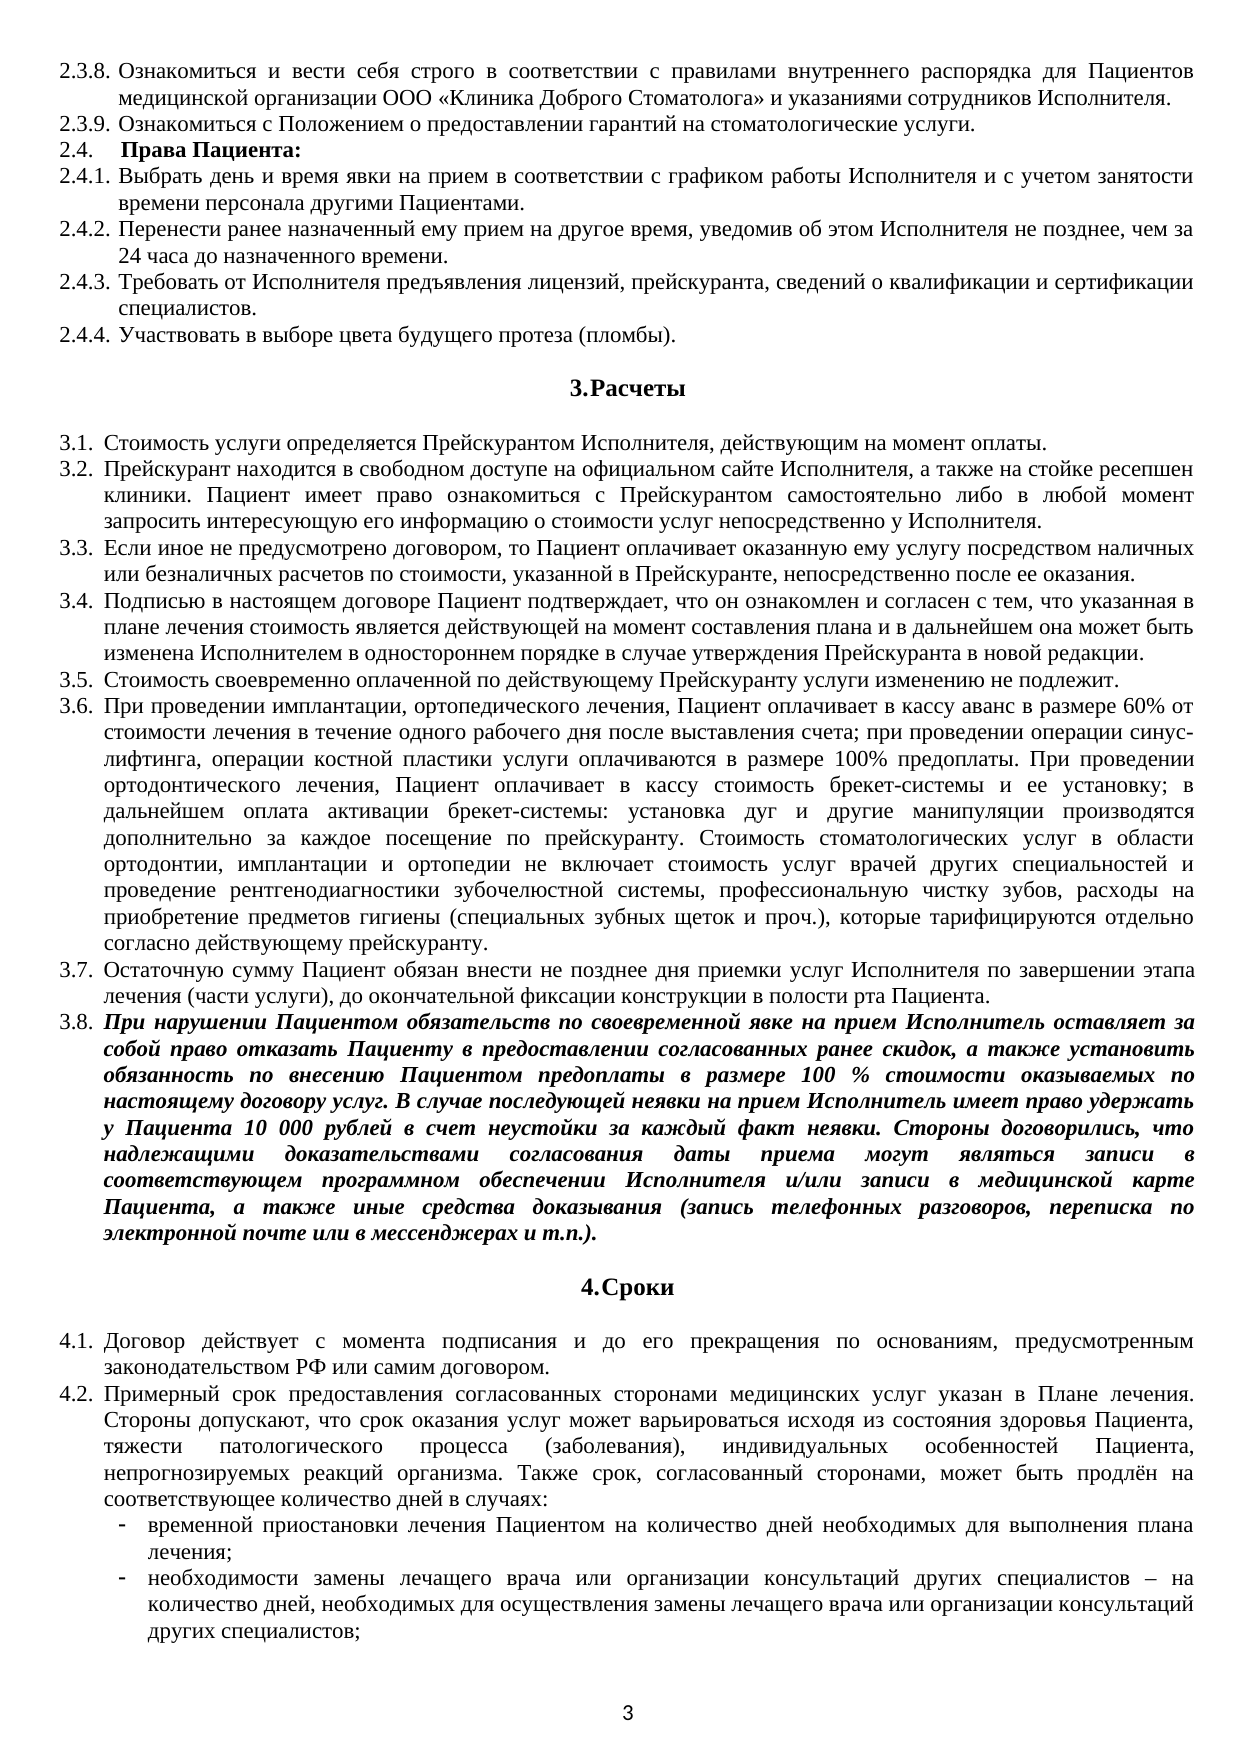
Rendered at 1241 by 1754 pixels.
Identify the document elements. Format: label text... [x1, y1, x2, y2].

list Права Пациента: [59, 136, 1196, 163]
list Если иное не предусмотрено договором, то Пациент оплачивает оказанную ему услугу посредством наличных или безналичных расчетов по стоимости, указанной в Прейскуранте, непосредственно после ее оказания. [59, 534, 1196, 587]
list Ознакомиться с Положением о предоставлении гарантий на стоматологические услуги. [59, 110, 1196, 136]
list Перенести ранее назначенный ему прием на другое время, уведомив об этом Исполнителя не позднее, чем за 24 часа до назначенного времени. [59, 215, 1196, 268]
list Ознакомиться и вести себя строго в соответствии с правилами внутреннего распорядка для Пациентов медицинской организации ООО «Клиника Доброго Стоматолога» и указаниями сотрудников Исполнителя. [59, 57, 1196, 110]
list Стоимость своевременно оплаченной по действующему Прейскуранту услуги изменению не подлежит. [59, 666, 1196, 692]
list При проведении имплантации, ортопедического лечения, Пациент оплачивает в кассу аванс в размере 60% от стоимости лечения в течение одного рабочего дня после выставления счета; при проведении операции синус-лифтинга, операции костной пластики услуги оплачиваются в размере 100% предоплаты. При проведении ортодонтического лечения, Пациент оплачивает в кассу стоимость брекет-системы и ее установку; в дальнейшем оплата активации брекет-системы: установка дуг и другие манипуляции производятся дополнительно за каждое посещение по прейскуранту. Стоимость стоматологических услуг в области ортодонтии, имплантации и ортопедии не включает стоимость услуг врачей других специальностей и проведение рентгенодиагностики зубочелюстной системы, профессиональную чистку зубов, расходы на приобретение предметов гигиены (специальных зубных щеток и проч.), которые тарифицируются отдельно согласно действующему прейскуранту. [59, 692, 1196, 956]
list Остаточную сумму Пациент обязан внести не позднее дня приемки услуг Исполнителя по завершении этапа лечения (части услуги), до окончательной фиксации конструкции в полости рта Пациента. [59, 956, 1196, 1008]
list Сроки [59, 1272, 1196, 1301]
list Расчеты [59, 373, 1196, 402]
list Прейскурант находится в свободном доступе на официальном сайте Исполнителя, а также на стойке ресепшен клиники. Пациент имеет право ознакомиться с Прейскурантом самостоятельно либо в любой момент запросить интересующую его информацию о стоимости услуг непосредственно у Исполнителя. [59, 455, 1196, 534]
list Требовать от Исполнителя предъявления лицензий, прейскуранта, сведений о квалификации и сертификации специалистов. [59, 268, 1196, 321]
list необходимости замены лечащего врача или организации консультаций других специалистов – на количество дней, необходимых для осуществления замены лечащего врача или организации консультаций других специалистов; [118, 1564, 1196, 1643]
list Примерный срок предоставления согласованных сторонами медицинских услуг указан в Плане лечения. Стороны допускают, что срок оказания услуг может варьироваться исходя из состояния здоровья Пациента, тяжести патологического процесса (заболевания), индивидуальных особенностей Пациента, непрогнозируемых реакций организма. Также срок, согласованный сторонами, может быть продлён на соответствующее количество дней в случаях: [59, 1380, 1196, 1511]
list Подписью в настоящем договоре Пациент подтверждает, что он ознакомлен и согласен с тем, что указанная в плане лечения стоимость является действующей на момент составления плана и в дальнейшем она может быть изменена Исполнителем в одностороннем порядке в случае утверждения Прейскуранта в новой редакции. [59, 587, 1196, 666]
list временной приостановки лечения Пациентом на количество дней необходимых для выполнения плана лечения; [118, 1511, 1196, 1564]
list Договор действует с момента подписания и до его прекращения по основаниям, предусмотренным законодательством РФ или самим договором. [59, 1327, 1196, 1380]
list Стоимость услуги определяется Прейскурантом Исполнителя, действующим на момент оплаты. [59, 428, 1196, 455]
list При нарушении Пациентом обязательств по своевременной явке на прием Исполнитель оставляет за собой право отказать Пациенту в предоставлении согласованных ранее скидок, а также установить обязанность по внесению Пациентом предоплаты в размере 100 % стоимости оказываемых по настоящему договору услуг. В случае последующей неявки на прием Исполнитель имеет право удержать у Пациента 10 000 рублей в счет неустойки за каждый факт неявки. Стороны договорились, что надлежащими доказательствами согласования даты приема могут являться записи в соответствующем программном обеспечении Исполнителя и/или записи в медицинской карте Пациента, а также иные средства доказывания (запись телефонных разговоров, переписка по электронной почте или в мессенджерах и т.п.). [59, 1008, 1196, 1246]
list Выбрать день и время явки на прием в соответствии с графиком работы Исполнителя и с учетом занятости времени персонала другими Пациентами. [59, 163, 1196, 215]
list Участвовать в выборе цвета будущего протеза (пломбы). [59, 321, 1196, 347]
